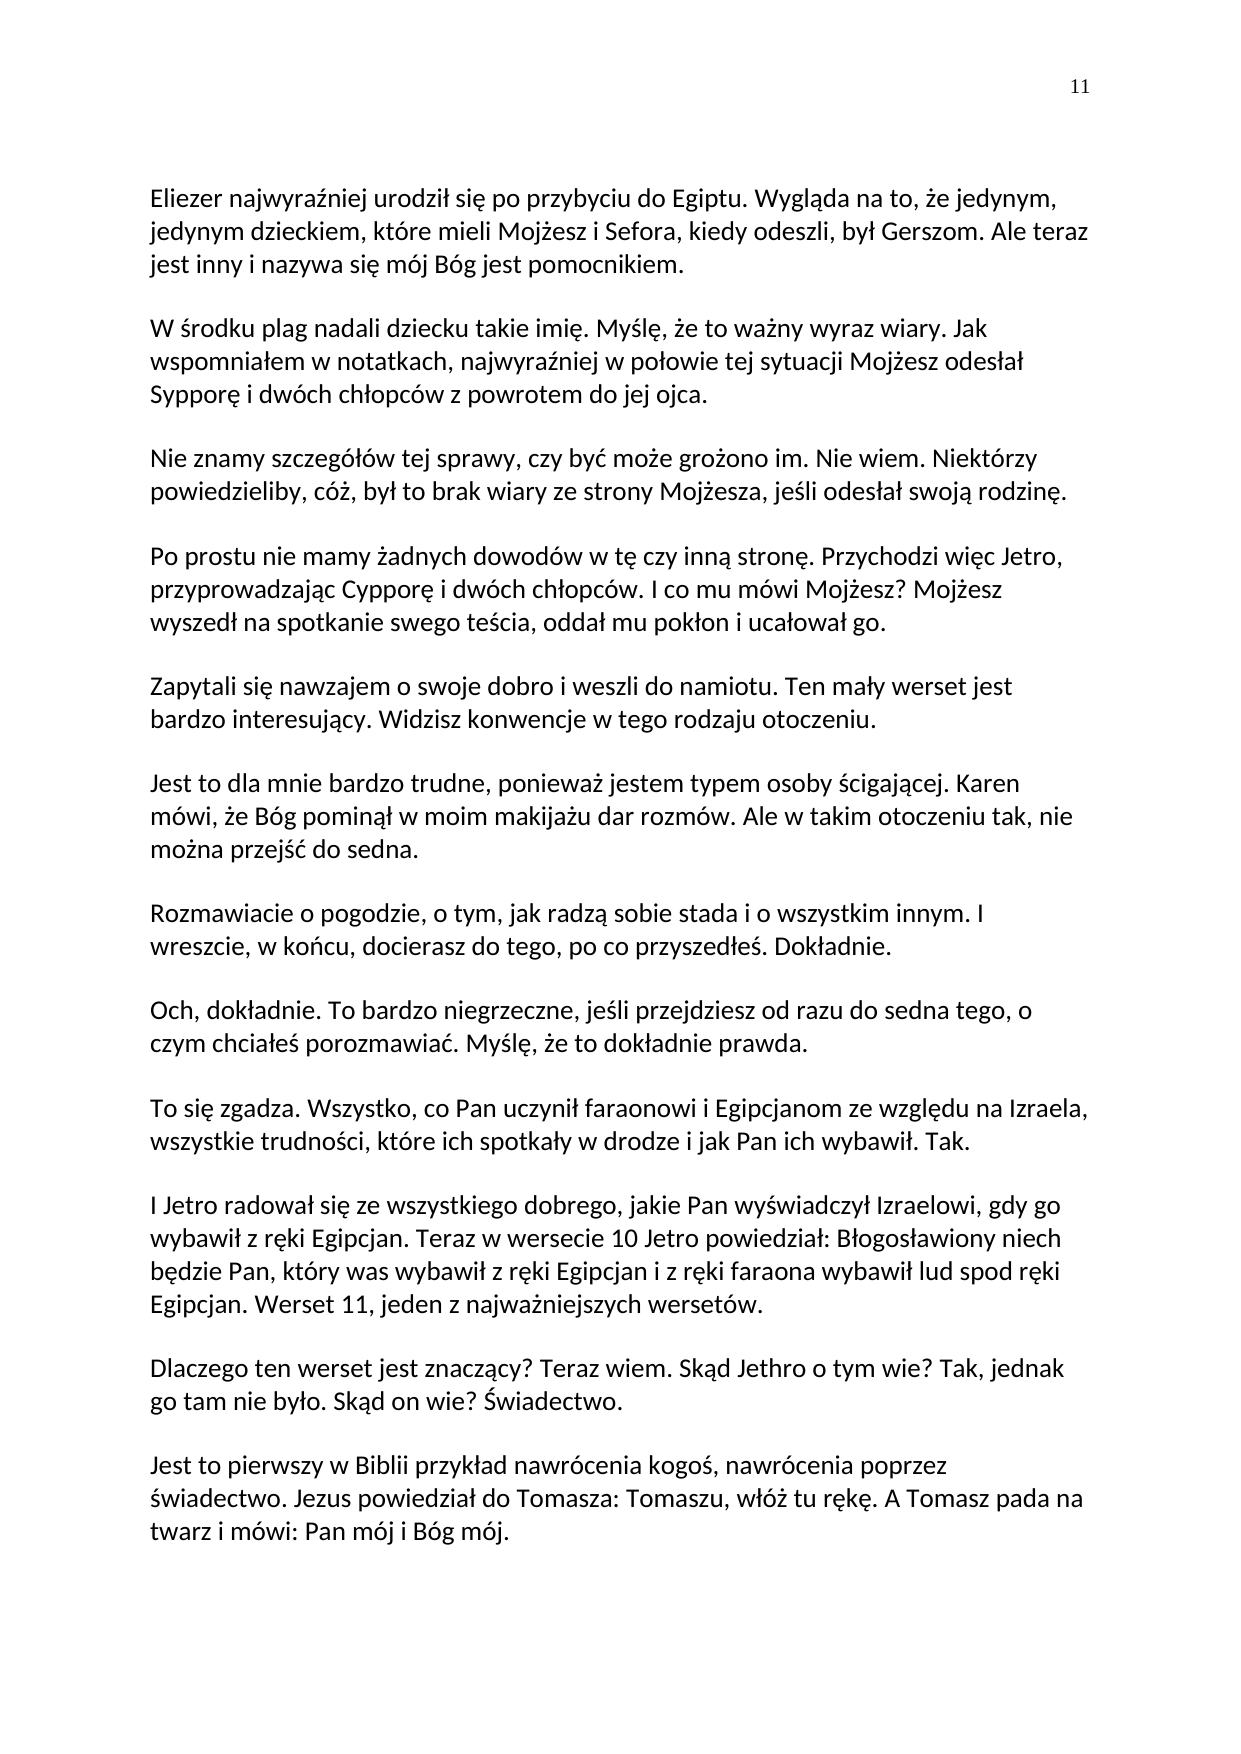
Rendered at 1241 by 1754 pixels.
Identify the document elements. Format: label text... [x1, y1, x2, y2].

text To się zgadza. Wszystko, co Pan uczynił faraonowi i Egipcjanom ze względu na Izraela, wszystkie trudności, które ich spotkały w drodze i jak Pan ich wybawił. Tak. [150, 1091, 1090, 1157]
text Po prostu nie mamy żadnych dowodów w tę czy inną stronę. Przychodzi więc Jetro, przyprowadzając Cypporę i dwóch chłopców. I co mu mówi Mojżesz? Mojżesz wyszedł na spotkanie swego teścia, oddał mu pokłon i ucałował go. [150, 539, 1090, 638]
text Jest to pierwszy w Biblii przykład nawrócenia kogoś, nawrócenia poprzez świadectwo. Jezus powiedział do Tomasza: Tomaszu, włóż tu rękę. A Tomasz pada na twarz i mówi: Pan mój i Bóg mój. [150, 1448, 1090, 1547]
text Nie znamy szczegółów tej sprawy, czy być może grożono im. Nie wiem. Niektórzy powiedzieliby, cóż, był to brak wiary ze strony Mojżesza, jeśli odesłał swoją rodzinę. [150, 442, 1090, 508]
text W środku plag nadali dziecku takie imię. Myślę, że to ważny wyraz wiary. Jak wspomniałem w notatkach, najwyraźniej w połowie tej sytuacji Mojżesz odesłał Sypporę i dwóch chłopców z powrotem do jej ojca. [150, 311, 1090, 410]
text Dlaczego ten werset jest znaczący? Teraz wiem. Skąd Jethro o tym wie? Tak, jednak go tam nie było. Skąd on wie? Świadectwo. [150, 1351, 1090, 1417]
text Eliezer najwyraźniej urodził się po przybyciu do Egiptu. Wygląda na to, że jedynym, jedynym dzieckiem, które mieli Mojżesz i Sefora, kiedy odeszli, był Gerszom. Ale teraz jest inny i nazywa się mój Bóg jest pomocnikiem. [150, 181, 1090, 280]
text Zapytali się nawzajem o swoje dobro i weszli do namiotu. Ten mały werset jest bardzo interesujący. Widzisz konwencje w tego rodzaju otoczeniu. [150, 669, 1090, 735]
text Jest to dla mnie bardzo trudne, ponieważ jestem typem osoby ścigającej. Karen mówi, że Bóg pominął w moim makijażu dar rozmów. Ale w takim otoczeniu tak, nie można przejść do sedna. [150, 766, 1090, 865]
text Rozmawiacie o pogodzie, o tym, jak radzą sobie stada i o wszystkim innym. I wreszcie, w końcu, docierasz do tego, po co przyszedłeś. Dokładnie. [150, 896, 1090, 962]
text Och, dokładnie. To bardzo niegrzeczne, jeśli przejdziesz od razu do sedna tego, o czym chciałeś porozmawiać. Myślę, że to dokładnie prawda. [150, 993, 1090, 1059]
text I Jetro radował się ze wszystkiego dobrego, jakie Pan wyświadczył Izraelowi, gdy go wybawił z ręki Egipcjan. Teraz w wersecie 10 Jetro powiedział: Błogosławiony niech będzie Pan, który was wybawił z ręki Egipcjan i z ręki faraona wybawił lud spod ręki Egipcjan. Werset 11, jeden z najważniejszych wersetów. [150, 1188, 1090, 1320]
